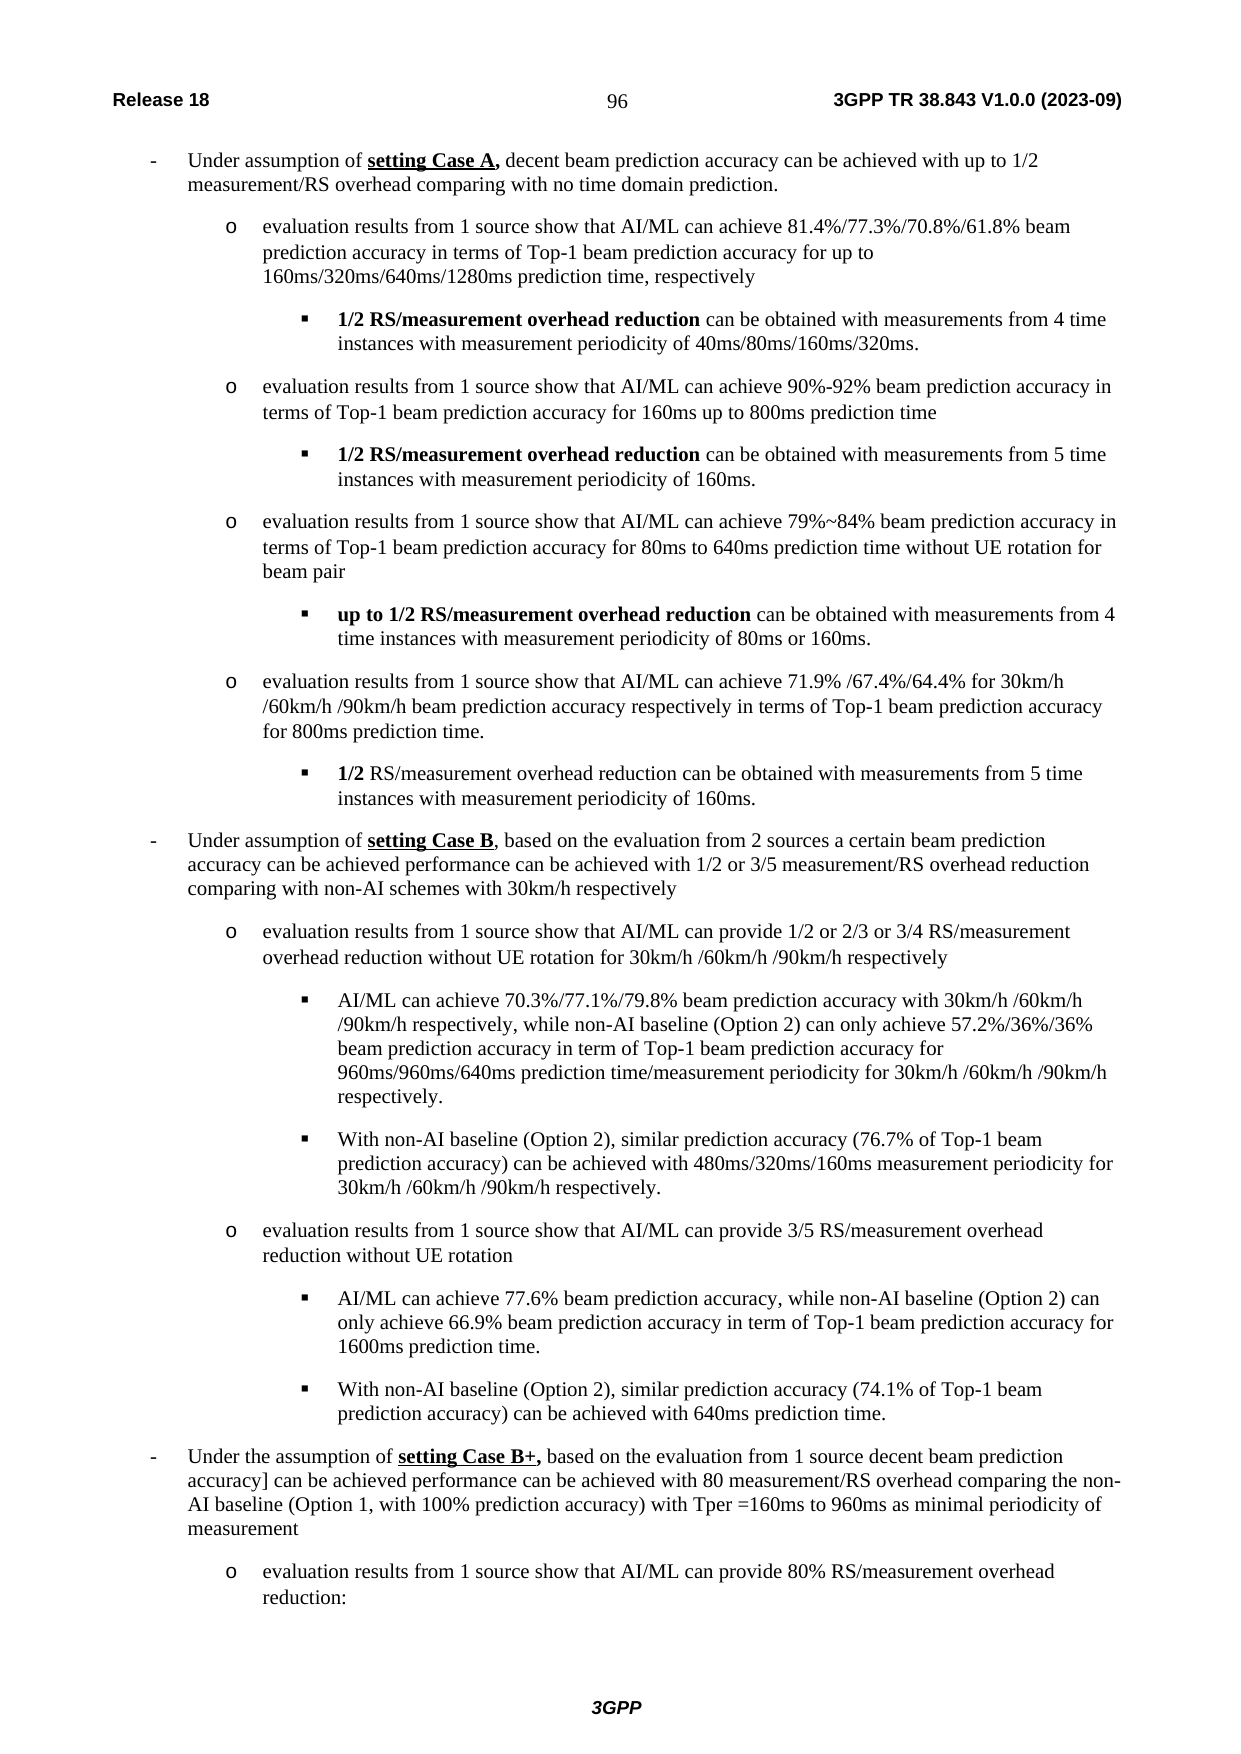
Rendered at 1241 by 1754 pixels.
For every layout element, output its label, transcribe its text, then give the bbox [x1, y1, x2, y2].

list evaluation results from 1 source show that AI/ML can achieve 90%-92% beam prediction accuracy in terms of Top-1 beam prediction accuracy for 160ms up to 800ms prediction time [225, 374, 1122, 424]
list 1/2 RS/measurement overhead reduction can be obtained with measurements from 5 time instances with measurement periodicity of 160ms. [300, 442, 1122, 491]
list Under assumption of setting Case B, based on the evaluation from 2 sources a certain beam prediction accuracy can be achieved performance can be achieved with 1/2 or 3/5 measurement/RS overhead reduction comparing with non-AI schemes with 30km/h respectively [150, 828, 1122, 900]
list 1/2 RS/measurement overhead reduction can be obtained with measurements from 4 time instances with measurement periodicity of 40ms/80ms/160ms/320ms. [300, 307, 1122, 355]
list AI/ML can achieve 70.3%/77.1%/79.8% beam prediction accuracy with 30km/h /60km/h /90km/h respectively, while non-AI baseline (Option 2) can only achieve 57.2%/36%/36% beam prediction accuracy in term of Top-1 beam prediction accuracy for 960ms/960ms/640ms prediction time/measurement periodicity for 30km/h /60km/h /90km/h respectively. [300, 988, 1122, 1108]
list 1/2 RS/measurement overhead reduction can be obtained with measurements from 5 time instances with measurement periodicity of 160ms. [300, 761, 1122, 809]
list Under the assumption of setting Case B+, based on the evaluation from 1 source decent beam prediction accuracy] can be achieved performance can be achieved with 80 measurement/RS overhead comparing the non-AI baseline (Option 1, with 100% prediction accuracy) with Tper =160ms to 960ms as minimal periodicity of measurement [150, 1444, 1122, 1540]
list evaluation results from 1 source show that AI/ML can achieve 79%~84% beam prediction accuracy in terms of Top-1 beam prediction accuracy for 80ms to 640ms prediction time without UE rotation for beam pair [225, 509, 1122, 583]
list evaluation results from 1 source show that AI/ML can provide 80% RS/measurement overhead reduction: [225, 1559, 1122, 1609]
list evaluation results from 1 source show that AI/ML can achieve 71.9% /67.4%/64.4% for 30km/h /60km/h /90km/h beam prediction accuracy respectively in terms of Top-1 beam prediction accuracy for 800ms prediction time. [225, 669, 1122, 743]
list evaluation results from 1 source show that AI/ML can provide 3/5 RS/measurement overhead reduction without UE rotation [225, 1218, 1122, 1267]
list evaluation results from 1 source show that AI/ML can provide 1/2 or 2/3 or 3/4 RS/measurement overhead reduction without UE rotation for 30km/h /60km/h /90km/h respectively [225, 919, 1122, 969]
list Under assumption of setting Case A, decent beam prediction accuracy can be achieved with up to 1/2 measurement/RS overhead comparing with no time domain prediction. [150, 147, 1122, 196]
list AI/ML can achieve 77.6% beam prediction accuracy, while non-AI baseline (Option 2) can only achieve 66.9% beam prediction accuracy in term of Top-1 beam prediction accuracy for 1600ms prediction time. [300, 1286, 1122, 1358]
list With non-AI baseline (Option 2), similar prediction accuracy (74.1% of Top-1 beam prediction accuracy) can be achieved with 640ms prediction time. [300, 1377, 1122, 1425]
list With non-AI baseline (Option 2), similar prediction accuracy (76.7% of Top-1 beam prediction accuracy) can be achieved with 480ms/320ms/160ms measurement periodicity for 30km/h /60km/h /90km/h respectively. [300, 1127, 1122, 1199]
list evaluation results from 1 source show that AI/ML can achieve 81.4%/77.3%/70.8%/61.8% beam prediction accuracy in terms of Top-1 beam prediction accuracy for up to 160ms/320ms/640ms/1280ms prediction time, respectively [225, 214, 1122, 288]
list up to 1/2 RS/measurement overhead reduction can be obtained with measurements from 4 time instances with measurement periodicity of 80ms or 160ms. [300, 602, 1122, 650]
